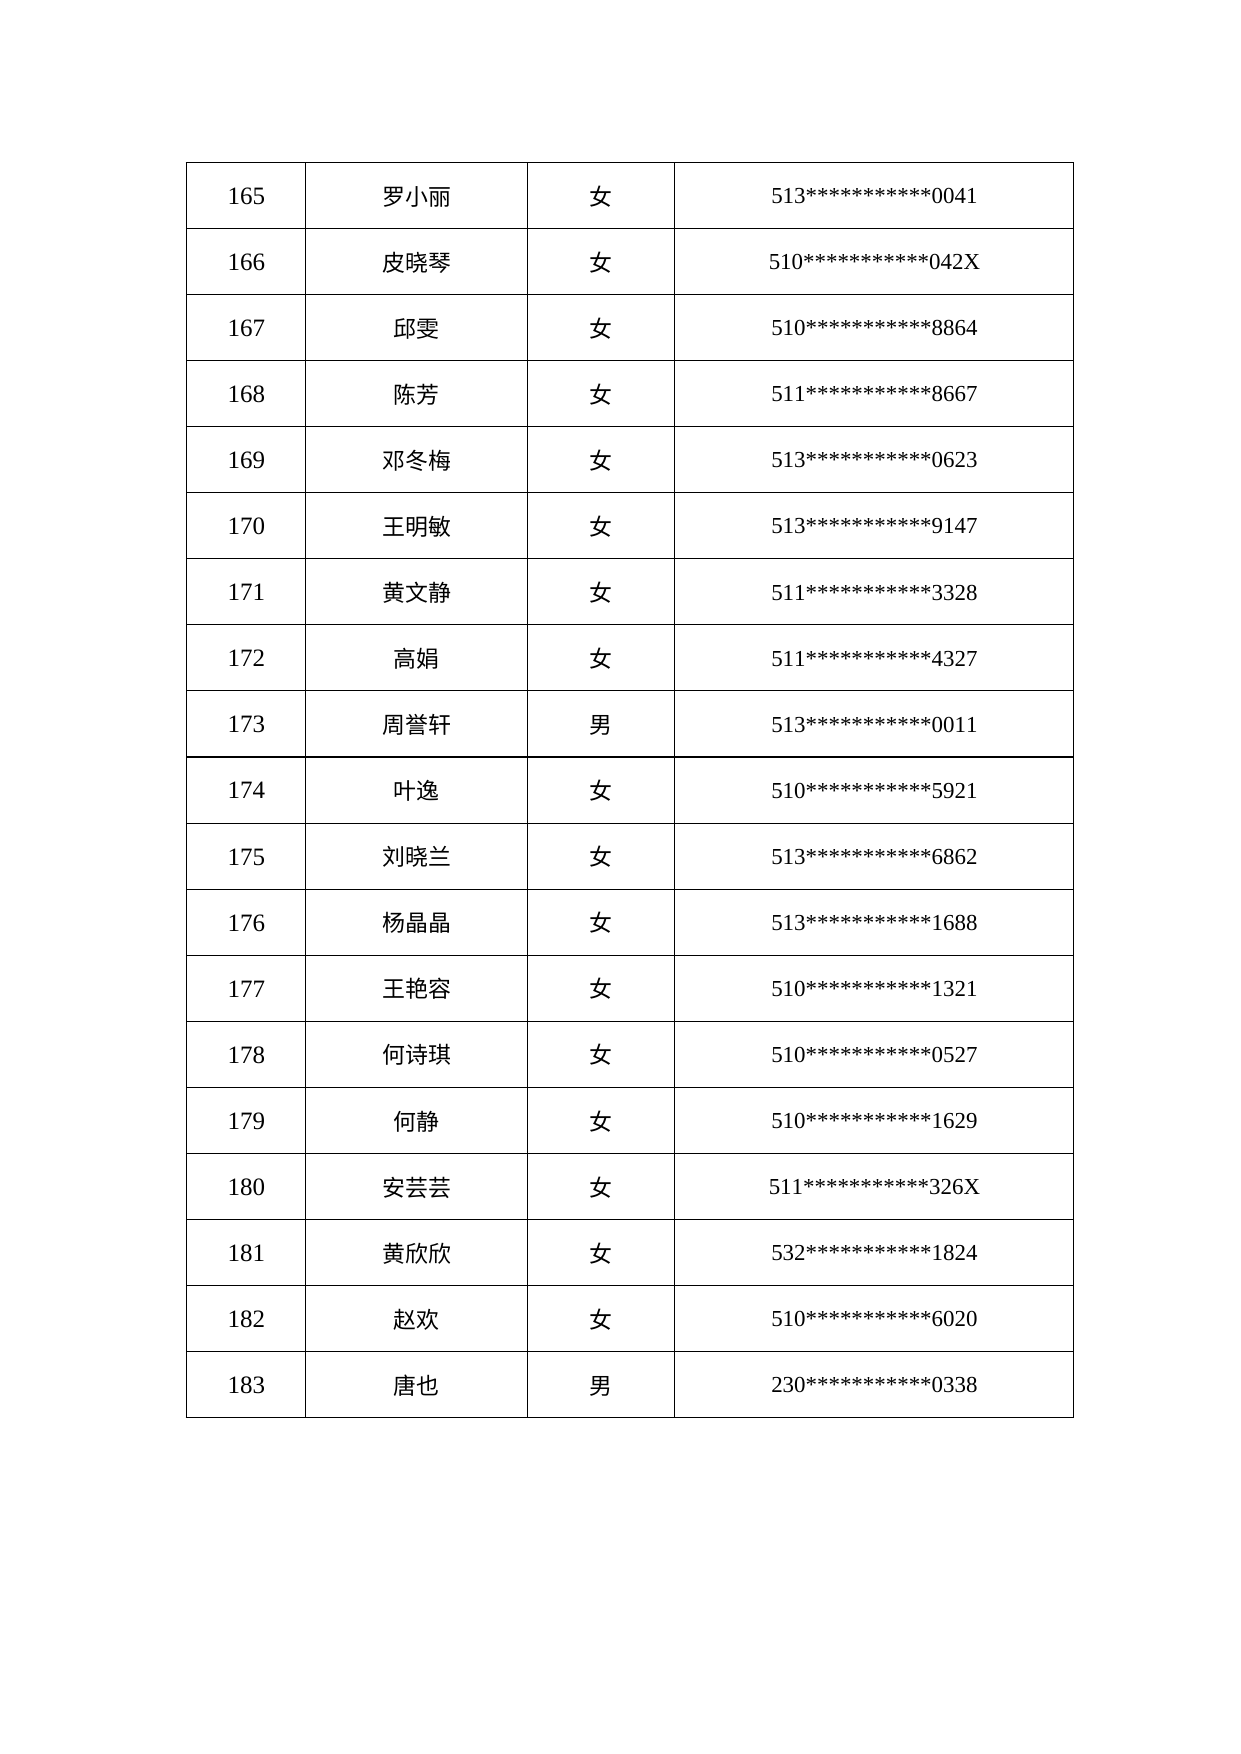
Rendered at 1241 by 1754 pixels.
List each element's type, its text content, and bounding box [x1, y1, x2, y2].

table_cell 510***********6020 [675, 1286, 1073, 1351]
table_cell 511***********326X [675, 1154, 1073, 1219]
table_cell 510***********1629 [675, 1088, 1073, 1153]
table_cell 王明敏 [306, 493, 527, 558]
table_cell 唐也 [306, 1352, 527, 1417]
table_cell 何诗琪 [306, 1022, 527, 1087]
table_cell 168 [187, 361, 305, 426]
table_cell 510***********8864 [675, 295, 1073, 360]
table_cell 女 [528, 824, 674, 888]
table_cell 女 [528, 956, 674, 1021]
table_cell 513***********9147 [675, 493, 1073, 558]
table_cell 女 [528, 1088, 674, 1153]
table_cell 182 [187, 1286, 305, 1351]
table_cell 女 [528, 1286, 674, 1351]
table_cell 171 [187, 559, 305, 624]
table_cell 女 [528, 1220, 674, 1285]
table_cell 172 [187, 625, 305, 690]
table_cell 510***********5921 [675, 758, 1073, 822]
table_cell 刘晓兰 [306, 824, 527, 888]
table_cell 166 [187, 229, 305, 294]
table_cell 513***********1688 [675, 890, 1073, 954]
table_cell 181 [187, 1220, 305, 1285]
table_cell 女 [528, 559, 674, 624]
table_cell 女 [528, 890, 674, 954]
table_cell 174 [187, 758, 305, 822]
table_cell 513***********0041 [675, 163, 1073, 228]
table_cell 165 [187, 163, 305, 228]
table_cell 178 [187, 1022, 305, 1087]
table_cell 175 [187, 824, 305, 888]
table_cell 皮晓琴 [306, 229, 527, 294]
table_cell 陈芳 [306, 361, 527, 426]
table_cell 王艳容 [306, 956, 527, 1021]
table_cell 513***********6862 [675, 824, 1073, 888]
table_cell 杨晶晶 [306, 890, 527, 954]
table_cell 女 [528, 1154, 674, 1219]
table_cell 176 [187, 890, 305, 954]
table_cell 男 [528, 691, 674, 756]
table_cell 180 [187, 1154, 305, 1219]
table_cell 女 [528, 427, 674, 492]
table_cell 男 [528, 1352, 674, 1417]
table_cell 169 [187, 427, 305, 492]
table_cell 179 [187, 1088, 305, 1153]
table_cell 513***********0623 [675, 427, 1073, 492]
table_cell 510***********0527 [675, 1022, 1073, 1087]
table_cell 183 [187, 1352, 305, 1417]
table_cell 何静 [306, 1088, 527, 1153]
table_cell 173 [187, 691, 305, 756]
table_cell 邱雯 [306, 295, 527, 360]
table_cell 高娟 [306, 625, 527, 690]
table_cell 510***********1321 [675, 956, 1073, 1021]
table_cell 511***********3328 [675, 559, 1073, 624]
table_cell 167 [187, 295, 305, 360]
table_cell 510***********042X [675, 229, 1073, 294]
table_cell 女 [528, 758, 674, 822]
table_cell 黄欣欣 [306, 1220, 527, 1285]
table_cell 罗小丽 [306, 163, 527, 228]
table_cell 女 [528, 625, 674, 690]
table_cell 170 [187, 493, 305, 558]
table_cell 513***********0011 [675, 691, 1073, 756]
table_cell 安芸芸 [306, 1154, 527, 1219]
table_cell 511***********8667 [675, 361, 1073, 426]
table_cell 女 [528, 295, 674, 360]
table_cell 女 [528, 163, 674, 228]
table_cell 赵欢 [306, 1286, 527, 1351]
table_cell 532***********1824 [675, 1220, 1073, 1285]
table_cell 511***********4327 [675, 625, 1073, 690]
table_cell 女 [528, 361, 674, 426]
table_cell 女 [528, 493, 674, 558]
table_cell 女 [528, 1022, 674, 1087]
table_cell 邓冬梅 [306, 427, 527, 492]
table_cell 177 [187, 956, 305, 1021]
table_cell 叶逸 [306, 758, 527, 822]
table_cell 周誉轩 [306, 691, 527, 756]
table_cell 230***********0338 [675, 1352, 1073, 1417]
table_cell 女 [528, 229, 674, 294]
table_cell 黄文静 [306, 559, 527, 624]
